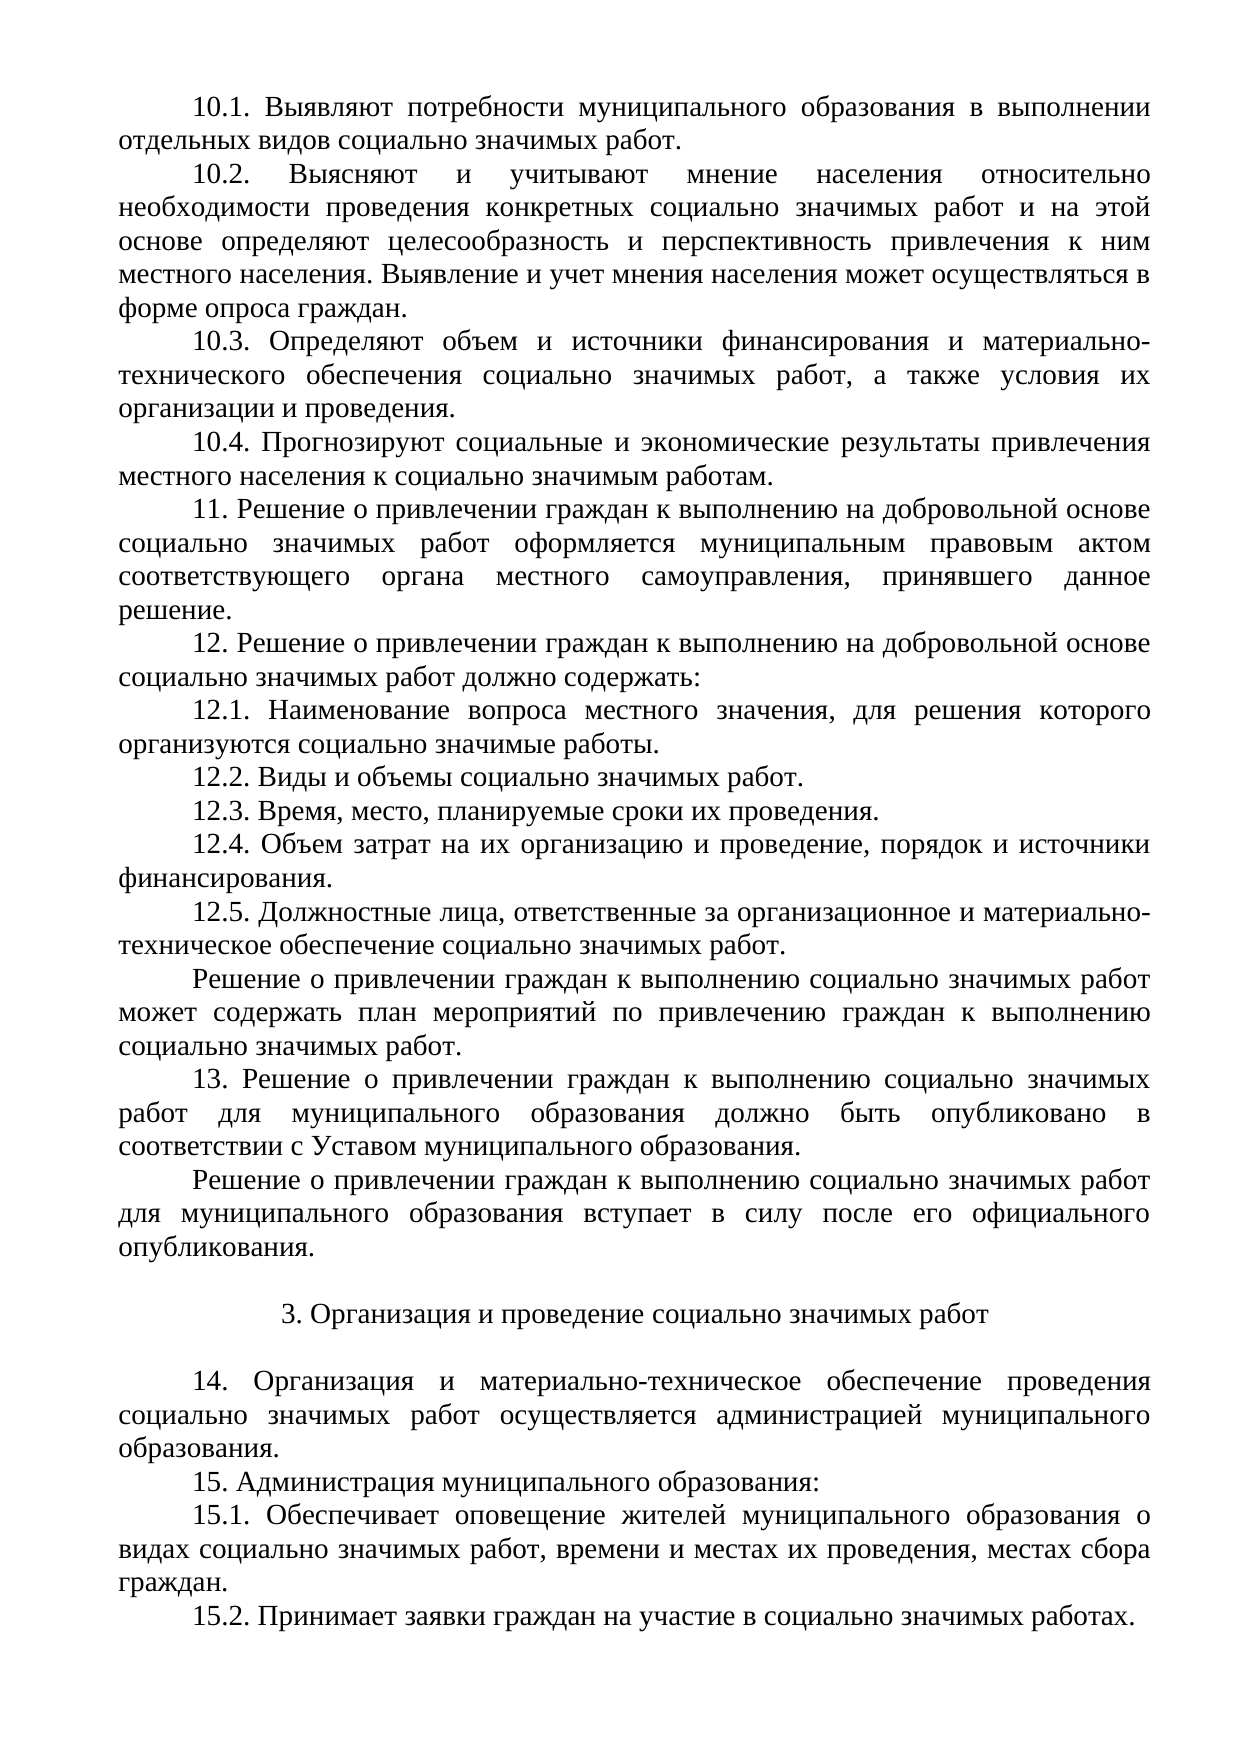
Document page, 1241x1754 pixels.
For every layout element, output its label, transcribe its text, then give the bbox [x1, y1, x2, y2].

text 3. Организация и проведение социально значимых работ [118, 1296, 1152, 1330]
text Решение о привлечении граждан к выполнению социально значимых работ для муниципального образования вступает в силу после его официального опубликования. [118, 1162, 1152, 1263]
text 12.3. Время, место, планируемые сроки их проведения. [118, 793, 1152, 827]
text 15. Администрация муниципального образования: [118, 1464, 1152, 1497]
text 12.1. Наименование вопроса местного значения, для решения которого организуются социально значимые работы. [118, 692, 1152, 759]
text 10.2. Выясняют и учитывают мнение населения относительно необходимости проведения конкретных социально значимых работ и на этой основе определяют целесообразность и перспективность привлечения к ним местного населения. Выявление и учет мнения населения может осуществляться в форме опроса граждан. [118, 156, 1152, 323]
text 12.4. Объем затрат на их организацию и проведение, порядок и источники финансирования. [118, 827, 1152, 894]
text 13. Решение о привлечении граждан к выполнению социально значимых работ для муниципального образования должно быть опубликовано в соответствии с Уставом муниципального образования. [118, 1061, 1152, 1162]
text 15.1. Обеспечивает оповещение жителей муниципального образования о видах социально значимых работ, времени и местах их проведения, местах сбора граждан. [118, 1497, 1152, 1598]
text 11. Решение о привлечении граждан к выполнению на добровольной основе социально значимых работ оформляется муниципальным правовым актом соответствующего органа местного самоуправления, принявшего данное решение. [118, 491, 1152, 625]
text Решение о привлечении граждан к выполнению социально значимых работ может содержать план мероприятий по привлечению граждан к выполнению социально значимых работ. [118, 961, 1152, 1061]
text 12.2. Виды и объемы социально значимых работ. [118, 759, 1152, 793]
text 10.4. Прогнозируют социальные и экономические результаты привлечения местного населения к социально значимым работам. [118, 424, 1152, 491]
text 10.1. Выявляют потребности муниципального образования в выполнении отдельных видов социально значимых работ. [118, 89, 1152, 156]
text 15.2. Принимает заявки граждан на участие в социально значимых работах. [118, 1598, 1152, 1632]
text 14. Организация и материально-техническое обеспечение проведения социально значимых работ осуществляется администрацией муниципального образования. [118, 1363, 1152, 1464]
text 10.3. Определяют объем и источники финансирования и материально-технического обеспечения социально значимых работ, а также условия их организации и проведения. [118, 323, 1152, 424]
text 12.5. Должностные лица, ответственные за организационное и материально-техническое обеспечение социально значимых работ. [118, 894, 1152, 961]
text 12. Решение о привлечении граждан к выполнению на добровольной основе социально значимых работ должно содержать: [118, 625, 1152, 692]
